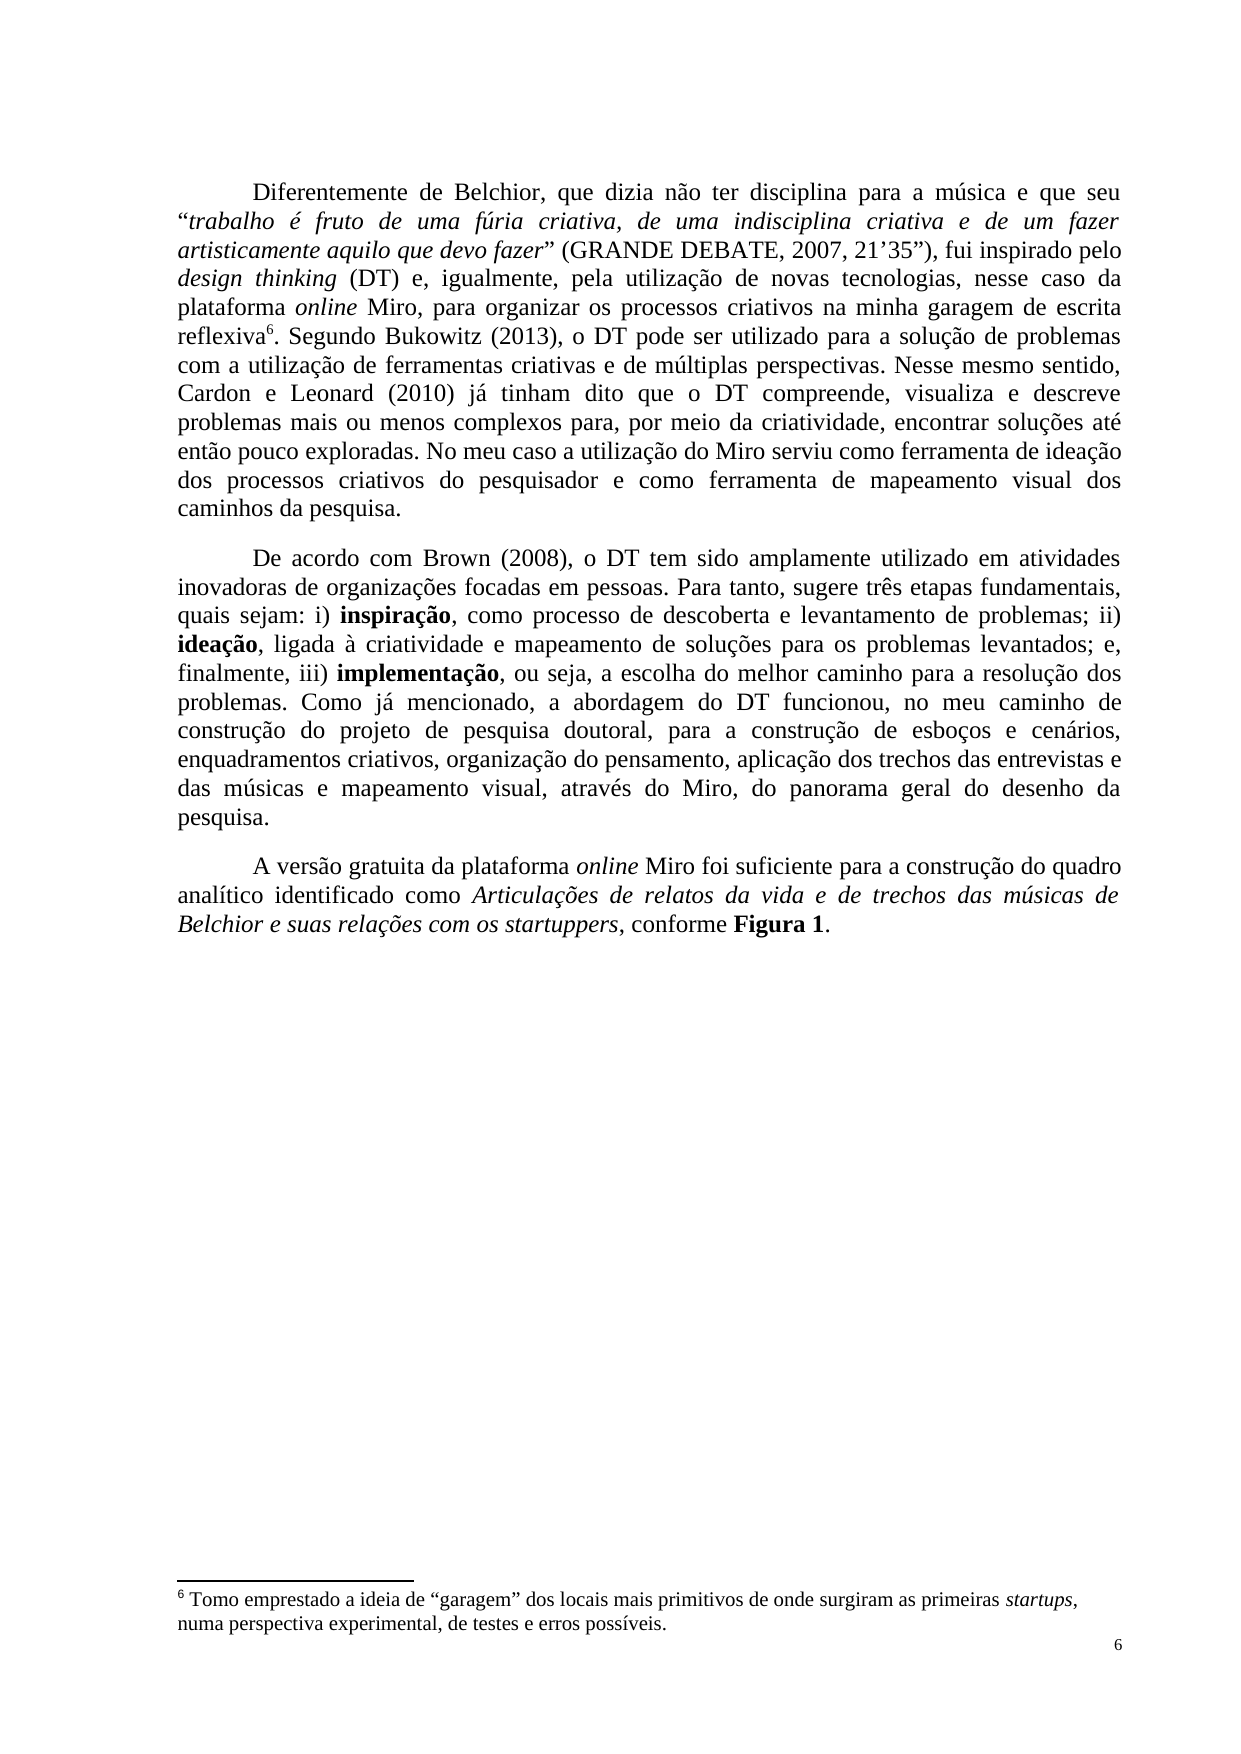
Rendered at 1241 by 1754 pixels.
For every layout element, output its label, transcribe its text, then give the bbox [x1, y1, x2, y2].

text De acordo com Brown (2008), o DT tem sido amplamente utilizado em atividades inovadoras de organizações focadas em pessoas. Para tanto, sugere três etapas fundamentais, quais sejam: i) inspiração, como processo de descoberta e levantamento de problemas; ii) ideação, ligada à criatividade e mapeamento de soluções para os problemas levantados; e, finalmente, iii) implementação, ou seja, a escolha do melhor caminho para a resolução dos problemas. Como já mencionado, a abordagem do DT funcionou, no meu caminho de construção do projeto de pesquisa doutoral, para a construção de esboços e cenários, enquadramentos criativos, organização do pensamento, aplicação dos trechos das entrevistas e das músicas e mapeamento visual, através do Miro, do panorama geral do desenho da pesquisa. [177, 543, 1122, 831]
text Diferentemente de Belchior, que dizia não ter disciplina para a música e que seu “trabalho é fruto de uma fúria criativa, de uma indisciplina criativa e de um fazer artisticamente aquilo que devo fazer” (GRANDE DEBATE, 2007, 21’35”), fui inspirado pelo design thinking (DT) e, igualmente, pela utilização de novas tecnologias, nesse caso da plataforma online Miro, para organizar os processos criativos na minha garagem de escrita reflexiva. Segundo Bukowitz (2013), o DT pode ser utilizado para a solução de problemas com a utilização de ferramentas criativas e de múltiplas perspectivas. Nesse mesmo sentido, Cardon e Leonard (2010) já tinham dito que o DT compreende, visualiza e descreve problemas mais ou menos complexos para, por meio da criatividade, encontrar soluções até então pouco exploradas. No meu caso a utilização do Miro serviu como ferramenta de ideação dos processos criativos do pesquisador e como ferramenta de mapeamento visual dos caminhos da pesquisa. [177, 177, 1122, 522]
text A versão gratuita da plataforma online Miro foi suficiente para a construção do quadro analítico identificado como Articulações de relatos da vida e de trechos das músicas de Belchior e suas relações com os startuppers, conforme Figura 1. [177, 851, 1122, 938]
